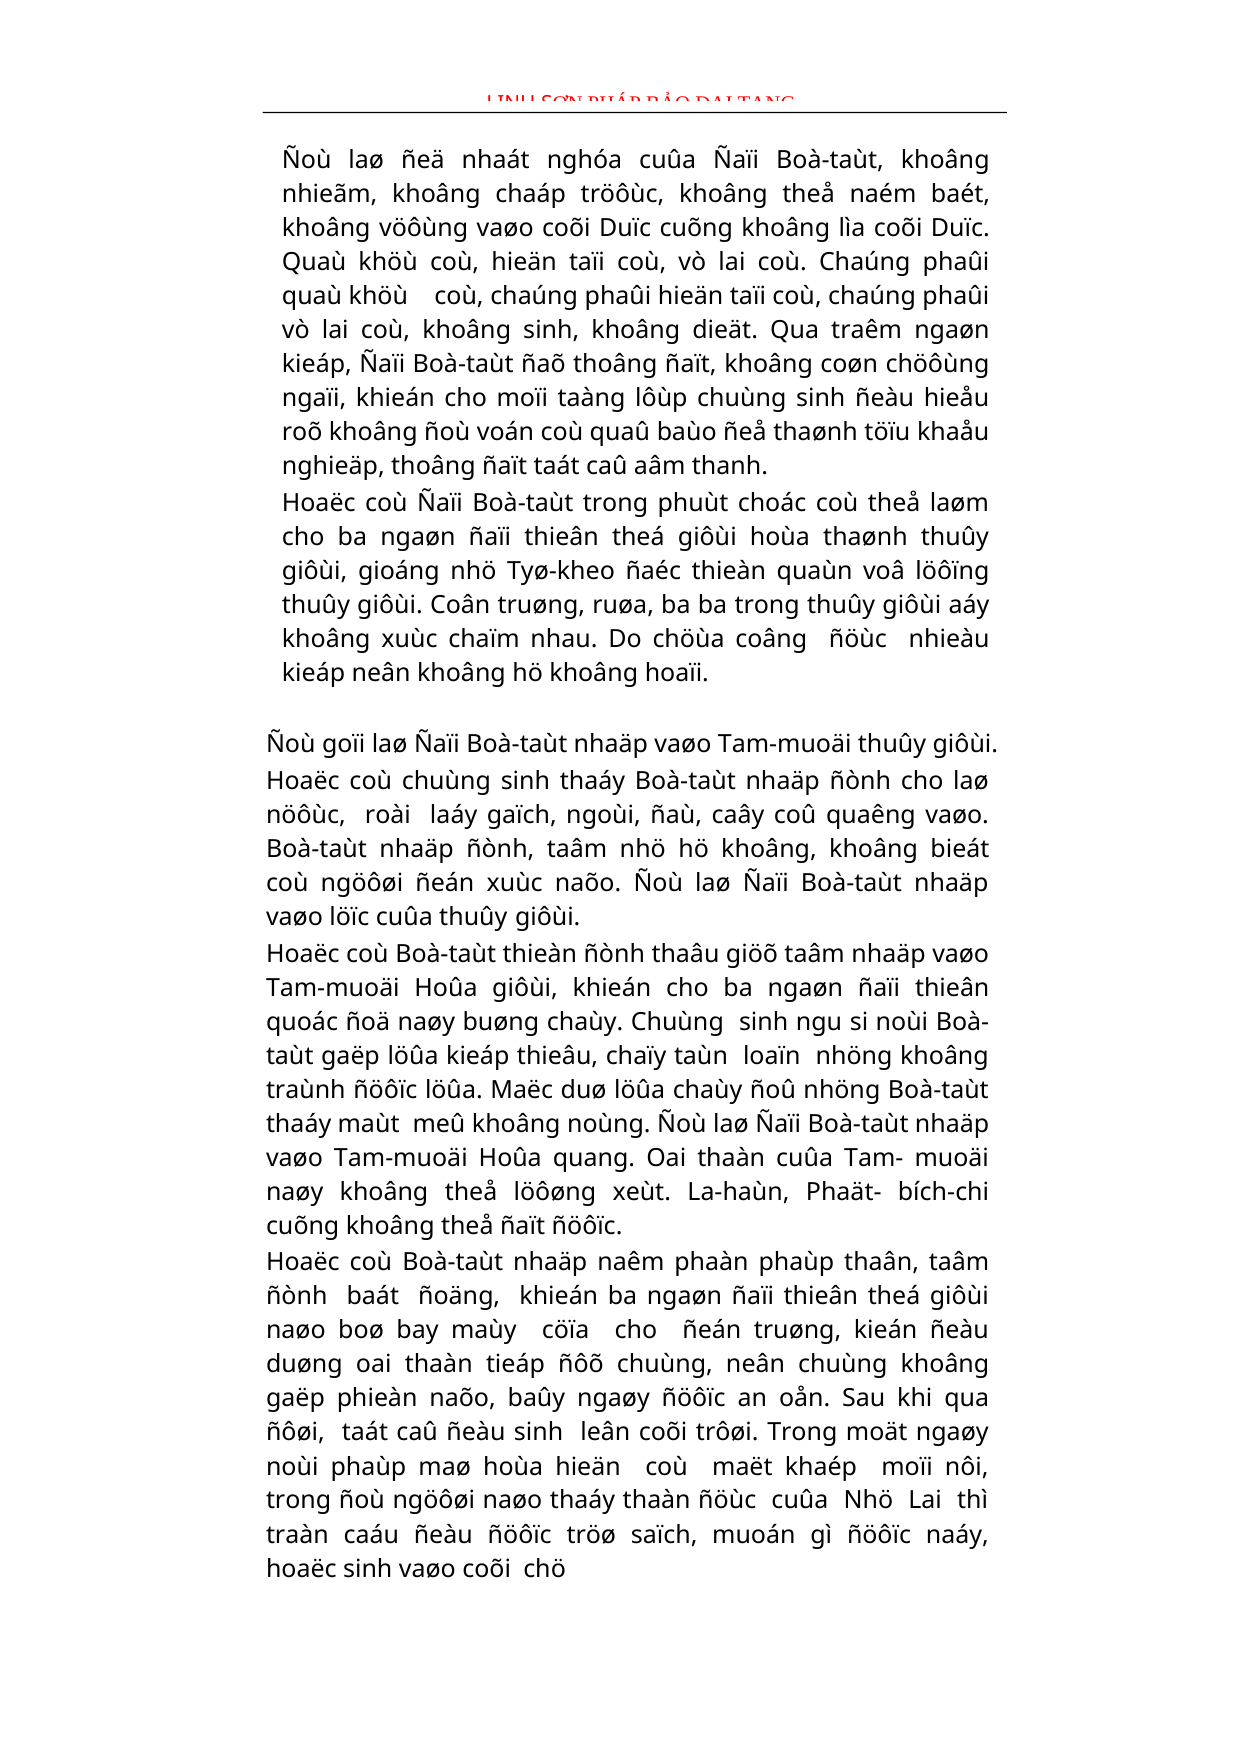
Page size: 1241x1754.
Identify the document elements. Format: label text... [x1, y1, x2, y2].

text Hoaëc coù Ñaïi Boà-taùt trong phuùt choác coù theå laøm cho ba ngaøn ñaïi thieân theá giôùi hoùa thaønh thuûy giôùi, gioáng nhö Tyø-kheo ñaéc thieàn quaùn voâ löôïng thuûy giôùi. Coân truøng, ruøa, ba ba trong thuûy giôùi aáy khoâng xuùc chaïm nhau. Do chöùa coâng ñöùc nhieàu kieáp neân khoâng hö khoâng hoaïi. [282, 484, 990, 688]
text Ñoù goïi laø Ñaïi Boà-taùt nhaäp vaøo Tam-muoäi thuûy giôùi. [266, 726, 1065, 760]
text Hoaëc coù Boà-taùt thieàn ñònh thaâu giöõ taâm nhaäp vaøo Tam-muoäi Hoûa giôùi, khieán cho ba ngaøn ñaïi thieân quoác ñoä naøy buøng chaùy. Chuùng sinh ngu si noùi Boà-taùt gaëp löûa kieáp thieâu, chaïy taùn loaïn nhöng khoâng traùnh ñöôïc löûa. Maëc duø löûa chaùy ñoû nhöng Boà-taùt thaáy maùt meû khoâng noùng. Ñoù laø Ñaïi Boà-taùt nhaäp vaøo Tam-muoäi Hoûa quang. Oai thaàn cuûa Tam- muoäi naøy khoâng theå löôøng xeùt. La-haùn, Phaät- bích-chi cuõng khoâng theå ñaït ñöôïc. [266, 935, 990, 1242]
text Hoaëc coù Boà-taùt nhaäp naêm phaàn phaùp thaân, taâm ñònh baát ñoäng, khieán ba ngaøn ñaïi thieân theá giôùi naøo boø bay maùy cöïa cho ñeán truøng, kieán ñeàu duøng oai thaàn tieáp ñôõ chuùng, neân chuùng khoâng gaëp phieàn naõo, baûy ngaøy ñöôïc an oån. Sau khi qua ñôøi, taát caû ñeàu sinh leân coõi trôøi. Trong moät ngaøy noùi phaùp maø hoùa hieän coù maët khaép moïi nôi, trong ñoù ngöôøi naøo thaáy thaàn ñöùc cuûa Nhö Lai thì traàn caáu ñeàu ñöôïc tröø saïch, muoán gì ñöôïc naáy, hoaëc sinh vaøo coõi chö [266, 1244, 990, 1584]
text Ñoù laø ñeä nhaát nghóa cuûa Ñaïi Boà-taùt, khoâng nhieãm, khoâng chaáp tröôùc, khoâng theå naém baét, khoâng vöôùng vaøo coõi Duïc cuõng khoâng lìa coõi Duïc. Quaù khöù coù, hieän taïi coù, vò lai coù. Chaúng phaûi quaù khöù coù, chaúng phaûi hieän taïi coù, chaúng phaûi vò lai coù, khoâng sinh, khoâng dieät. Qua traêm ngaøn kieáp, Ñaïi Boà-taùt ñaõ thoâng ñaït, khoâng coøn chöôùng ngaïi, khieán cho moïi taàng lôùp chuùng sinh ñeàu hieåu roõ khoâng ñoù voán coù quaû baùo ñeå thaønh töïu khaåu nghieäp, thoâng ñaït taát caû aâm thanh. [282, 141, 991, 482]
text Hoaëc coù chuùng sinh thaáy Boà-taùt nhaäp ñònh cho laø nöôùc, roài laáy gaïch, ngoùi, ñaù, caây coû quaêng vaøo. Boà-taùt nhaäp ñònh, taâm nhö hö khoâng, khoâng bieát coù ngöôøi ñeán xuùc naõo. Ñoù laø Ñaïi Boà-taùt nhaäp vaøo löïc cuûa thuûy giôùi. [266, 763, 990, 933]
